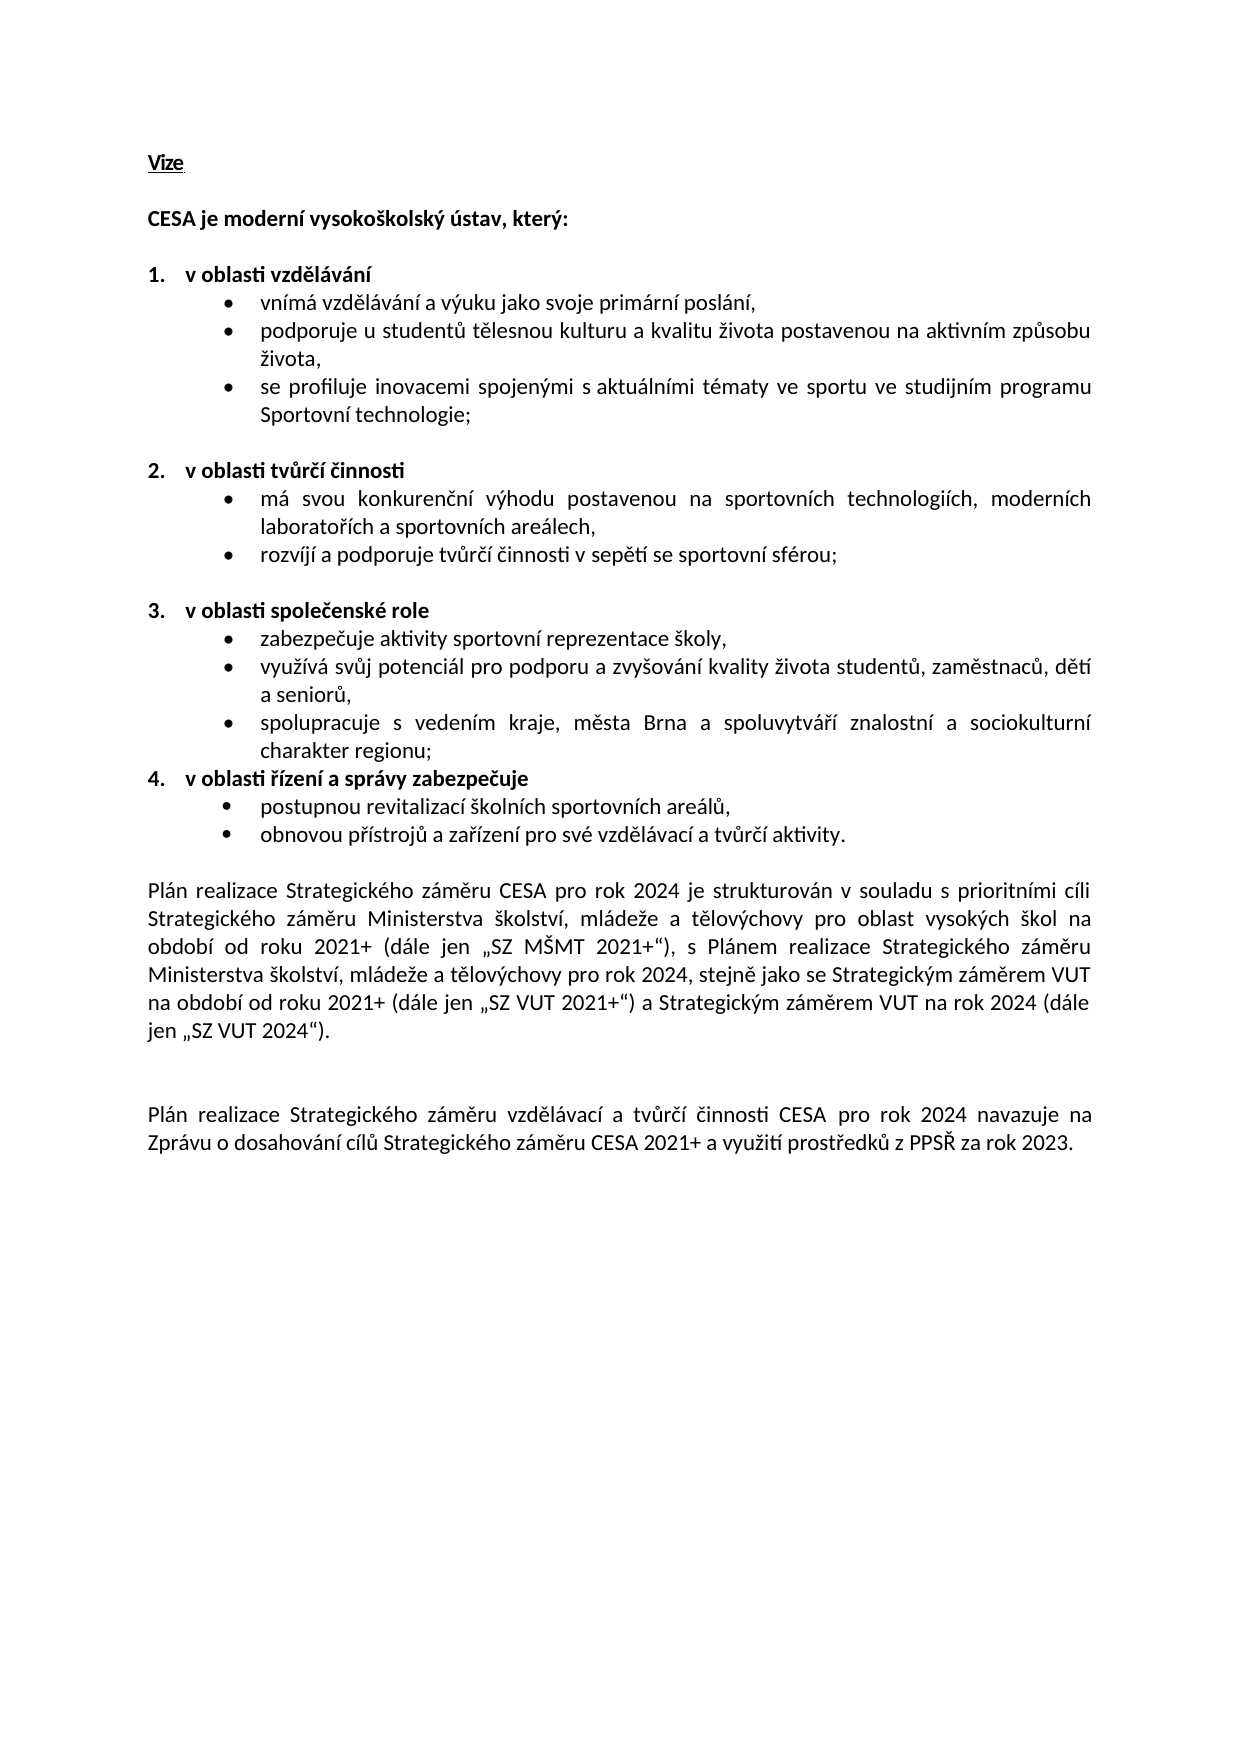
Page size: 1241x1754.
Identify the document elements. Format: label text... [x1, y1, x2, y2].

text CESA je moderní vysokoškolský ústav, který: [148, 204, 1093, 232]
list v oblasti řízení a správy zabezpečuje [148, 764, 1093, 792]
list v oblasti společenské role [148, 596, 1093, 624]
list v oblasti vzdělávání [148, 260, 1093, 288]
list má svou konkurenční výhodu postavenou na sportovních technologiích, moderních laboratořích a sportovních areálech, [223, 484, 1093, 540]
list v oblasti tvůrčí činnosti [148, 456, 1093, 484]
list rozvíjí a podporuje tvůrčí činnosti v sepětí se sportovní sférou; [223, 540, 1093, 568]
list vnímá vzdělávání a výuku jako svoje primární poslání, [223, 288, 1093, 316]
text Plán realizace Strategického záměru vzdělávací a tvůrčí činnosti CESA pro rok 2024 navazuje na Zprávu o dosahování cílů Strategického záměru CESA 2021+ a využití prostředků z PPSŘ za rok 2023. [148, 1100, 1093, 1156]
list postupnou revitalizací školních sportovních areálů, [223, 792, 1093, 820]
title Vize [148, 148, 1093, 176]
list podporuje u studentů tělesnou kulturu a kvalitu života postavenou na aktivním způsobu života, [223, 316, 1093, 372]
text Plán realizace Strategického záměru CESA pro rok 2024 je strukturován v souladu s prioritními cíli Strategického záměru Ministerstva školství, mládeže a tělovýchovy pro oblast vysokých škol na období od roku 2021+ (dále jen „SZ MŠMT 2021+“), s Plánem realizace Strategického záměru Ministerstva školství, mládeže a tělovýchovy pro rok 2024, stejně jako se Strategickým záměrem VUT na období od roku 2021+ (dále jen „SZ VUT 2021+“) a Strategickým záměrem VUT na rok 2024 (dále jen „SZ VUT 2024“). [148, 876, 1093, 1044]
list se profiluje inovacemi spojenými s aktuálními tématy ve sportu ve studijním programu Sportovní technologie; [223, 372, 1093, 428]
list zabezpečuje aktivity sportovní reprezentace školy, [223, 624, 1093, 652]
list využívá svůj potenciál pro podporu a zvyšování kvality života studentů, zaměstnaců, dětí a seniorů, [223, 652, 1093, 708]
list spolupracuje s vedením kraje, města Brna a spoluvytváří znalostní a sociokulturní charakter regionu; [223, 708, 1093, 764]
list obnovou přístrojů a zařízení pro své vzdělávací a tvůrčí aktivity. [223, 820, 1093, 848]
